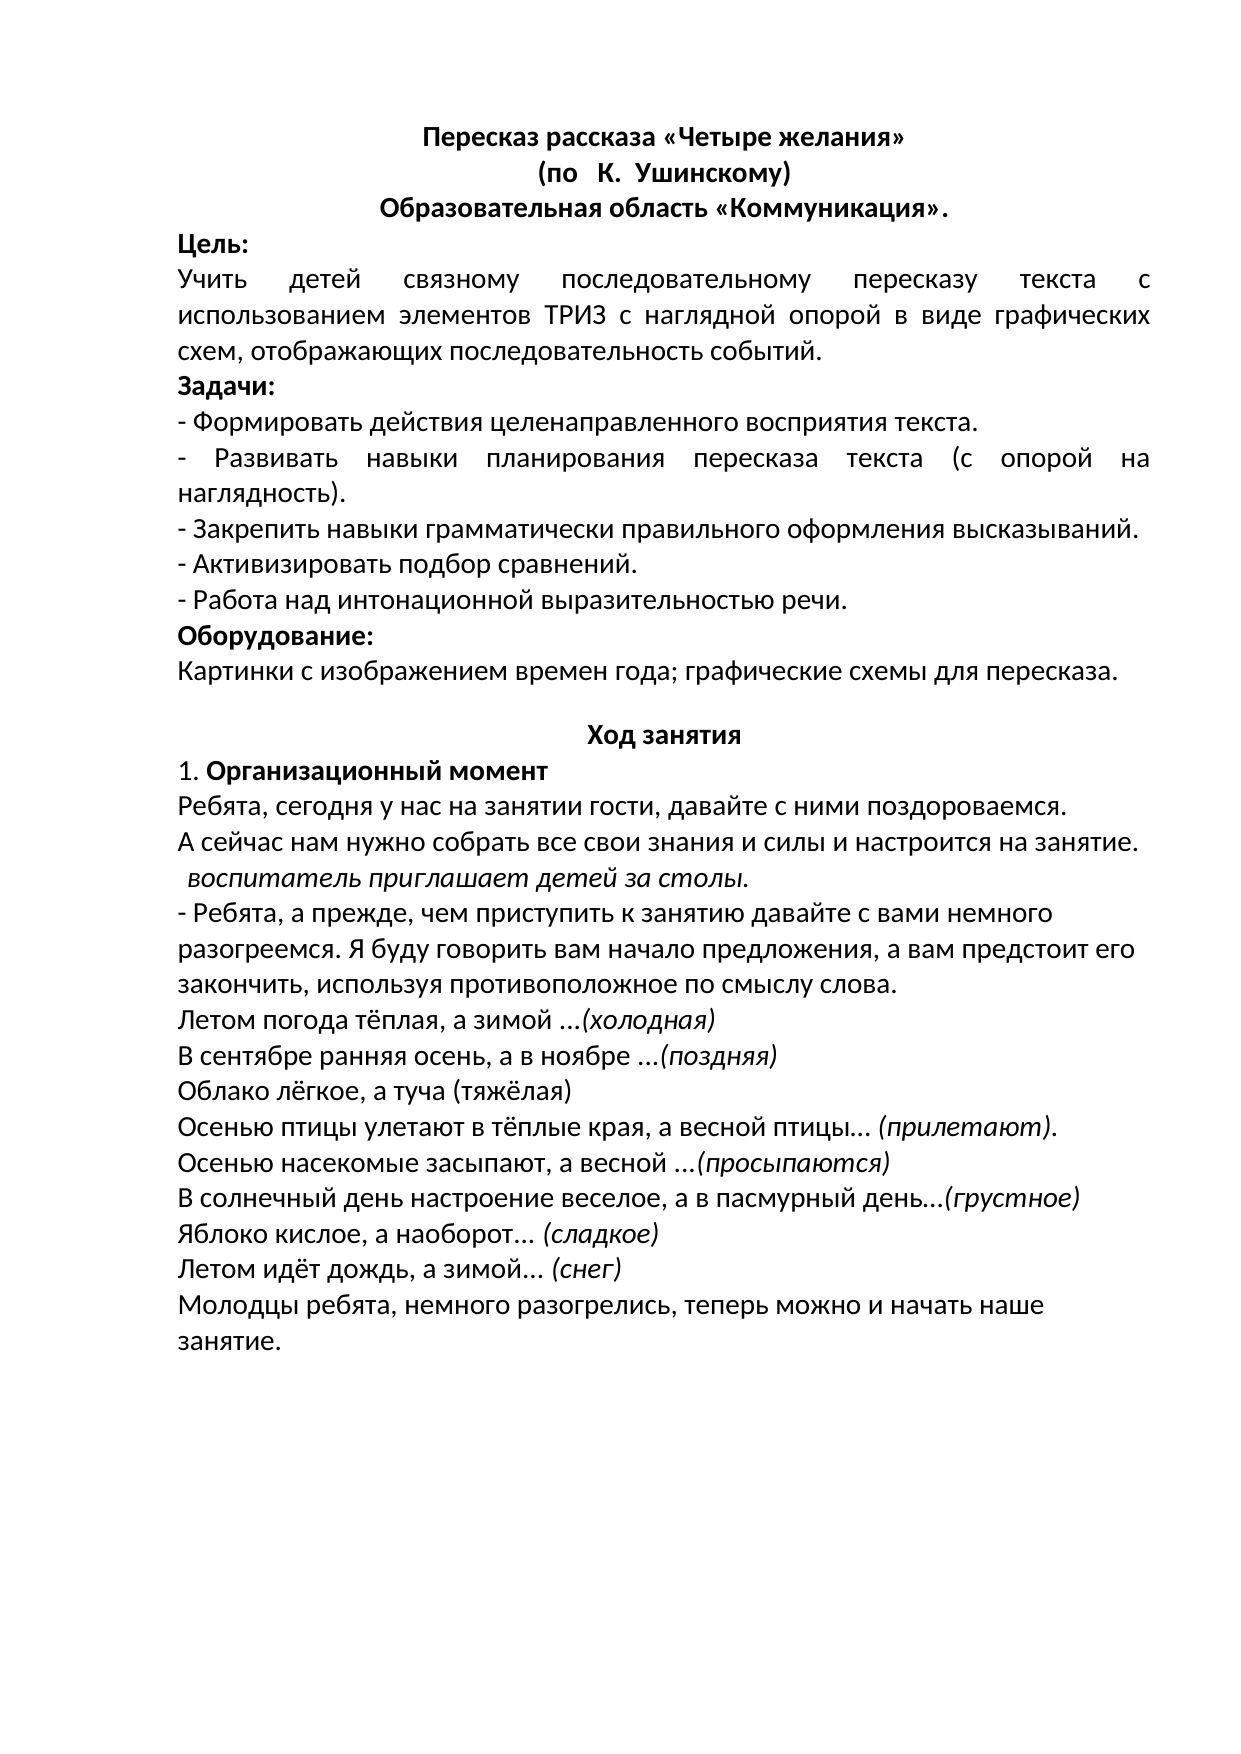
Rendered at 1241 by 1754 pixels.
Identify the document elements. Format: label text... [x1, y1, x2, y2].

text Образовательная область «Коммуникация». [177, 189, 1152, 225]
text Учить детей связному последовательному пересказу текста с использованием элементов ТРИЗ с наглядной опорой в виде графических схем, отображающих последовательность событий. [177, 261, 1152, 367]
text Облако лёгкое, а туча (тяжёлая) [177, 1072, 1152, 1108]
text Ход занятия [177, 716, 1152, 752]
text - Работа над интонационной выразительностью речи. [177, 581, 1152, 617]
text Осенью насекомые засыпают, а весной ...(просыпаются) [177, 1144, 1152, 1179]
text В солнечный день настроение веселое, а в пасмурный день…(грустное) [177, 1179, 1152, 1215]
text Картинки с изображением времен года; графические схемы для пересказа. [177, 652, 1152, 688]
text Летом погода тёплая, а зимой ...(холодная) [177, 1001, 1152, 1037]
text - Развивать навыки планирования пересказа текста (с опорой на наглядность). [177, 439, 1152, 510]
text Пересказ рассказа «Четыре желания» [177, 118, 1152, 154]
text Яблоко кислое, а наоборот... (сладкое) [177, 1215, 1152, 1251]
text Ребята, сегодня у нас на занятии гости, давайте с ними поздороваемся. [177, 787, 1152, 823]
text Осенью птицы улетают в тёплые края, а весной птицы… (прилетают). [177, 1108, 1152, 1144]
text Задачи: [177, 367, 1152, 403]
text Цель: [177, 225, 1152, 261]
text воспитатель приглашает детей за столы. [177, 859, 1152, 894]
text Молодцы ребята, немного разогрелись, теперь можно и начать наше занятие. [177, 1286, 1152, 1357]
text Летом идёт дождь, а зимой... (снег) [177, 1251, 1152, 1286]
text А сейчас нам нужно собрать все свои знания и силы и настроится на занятие. [177, 823, 1152, 859]
text - Ребята, а прежде, чем приступить к занятию давайте с вами немного разогреемся. Я буду говорить вам начало предложения, а вам предстоит его закончить, используя противоположное по смыслу слова. [177, 894, 1152, 1001]
text - Формировать действия целенаправленного восприятия текста. [177, 403, 1152, 439]
text В сентябре ранняя осень, а в ноябре ...(поздняя) [177, 1037, 1152, 1072]
text (по К. Ушинскому) [177, 154, 1152, 189]
text - Закрепить навыки грамматически правильного оформления высказываний. [177, 510, 1152, 546]
text Оборудование: [177, 617, 1152, 652]
text 1. Организационный момент [177, 752, 1152, 787]
text - Активизировать подбор сравнений. [177, 546, 1152, 581]
